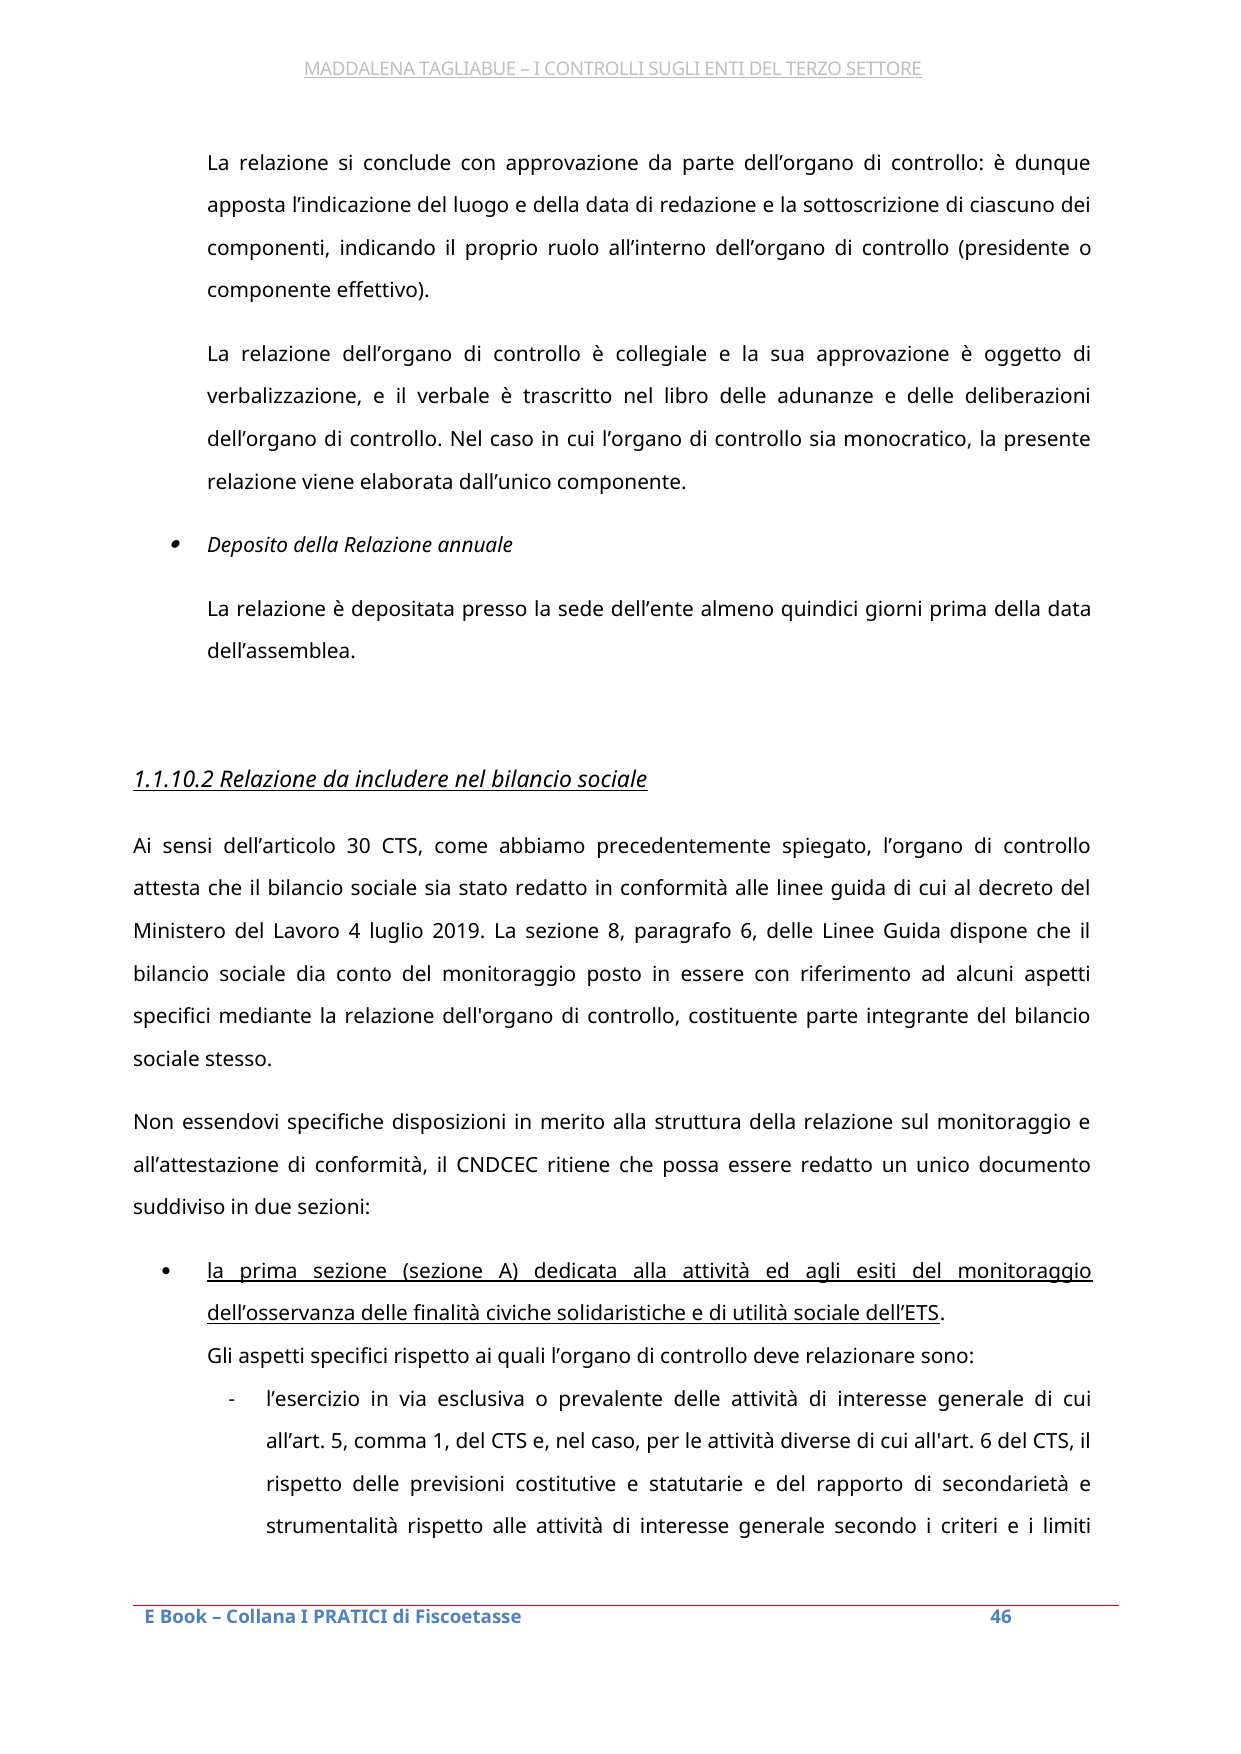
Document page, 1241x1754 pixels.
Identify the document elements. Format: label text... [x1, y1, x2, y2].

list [228, 1384, 1092, 1540]
text La relazione dell’organo di controllo è collegiale e la sua approvazione è oggetto di verbalizzazione, e il verbale è trascritto nel libro delle adunanze e delle deliberazioni dell’organo di controllo. Nel caso in cui l’organo di controllo sia monocratico, la presente relazione viene elaborata dall’unico componente. [207, 339, 1092, 495]
list Deposito della Relazione annuale [169, 530, 1092, 559]
text Ai sensi dell’articolo 30 CTS, come abbiamo precedentemente spiegato, l’organo di controllo attesta che il bilancio sociale sia stato redatto in conformità alle linee guida di cui al decreto del Ministero del Lavoro 4 luglio 2019. La sezione 8, paragrafo 6, delle Linee Guida dispone che il bilancio sociale dia conto del monitoraggio posto in essere con riferimento ad alcuni aspetti specifici mediante la relazione dell'organo di controllo, costituente parte integrante del bilancio sociale stesso. [133, 831, 1092, 1072]
list Gli aspetti specifici rispetto ai quali l’organo di controllo deve relazionare sono: [207, 1341, 1092, 1369]
text La relazione è depositata presso la sede dell’ente almeno quindici giorni prima della data dell’assemblea. [207, 594, 1092, 665]
subtitle 1.1.10.2 Relazione da includere nel bilancio sociale [133, 763, 1092, 794]
text Non essendovi specifiche disposizioni in merito alla struttura della relazione sul monitoraggio e all’attestazione di conformità, il CNDCEC ritiene che possa essere redatto un unico documento suddiviso in due sezioni: [133, 1107, 1092, 1221]
text La relazione si conclude con approvazione da parte dell’organo di controllo: è dunque apposta l’indicazione del luogo e della data di redazione e la sottoscrizione di ciascuno dei componenti, indicando il proprio ruolo all’interno dell’organo di controllo (presidente o componente effettivo). [207, 148, 1092, 304]
list la prima sezione (sezione A) dedicata alla attività ed agli esiti del monitoraggio dell’osservanza delle finalità civiche solidaristiche e di utilità sociale dell’ETS. [162, 1256, 1092, 1327]
